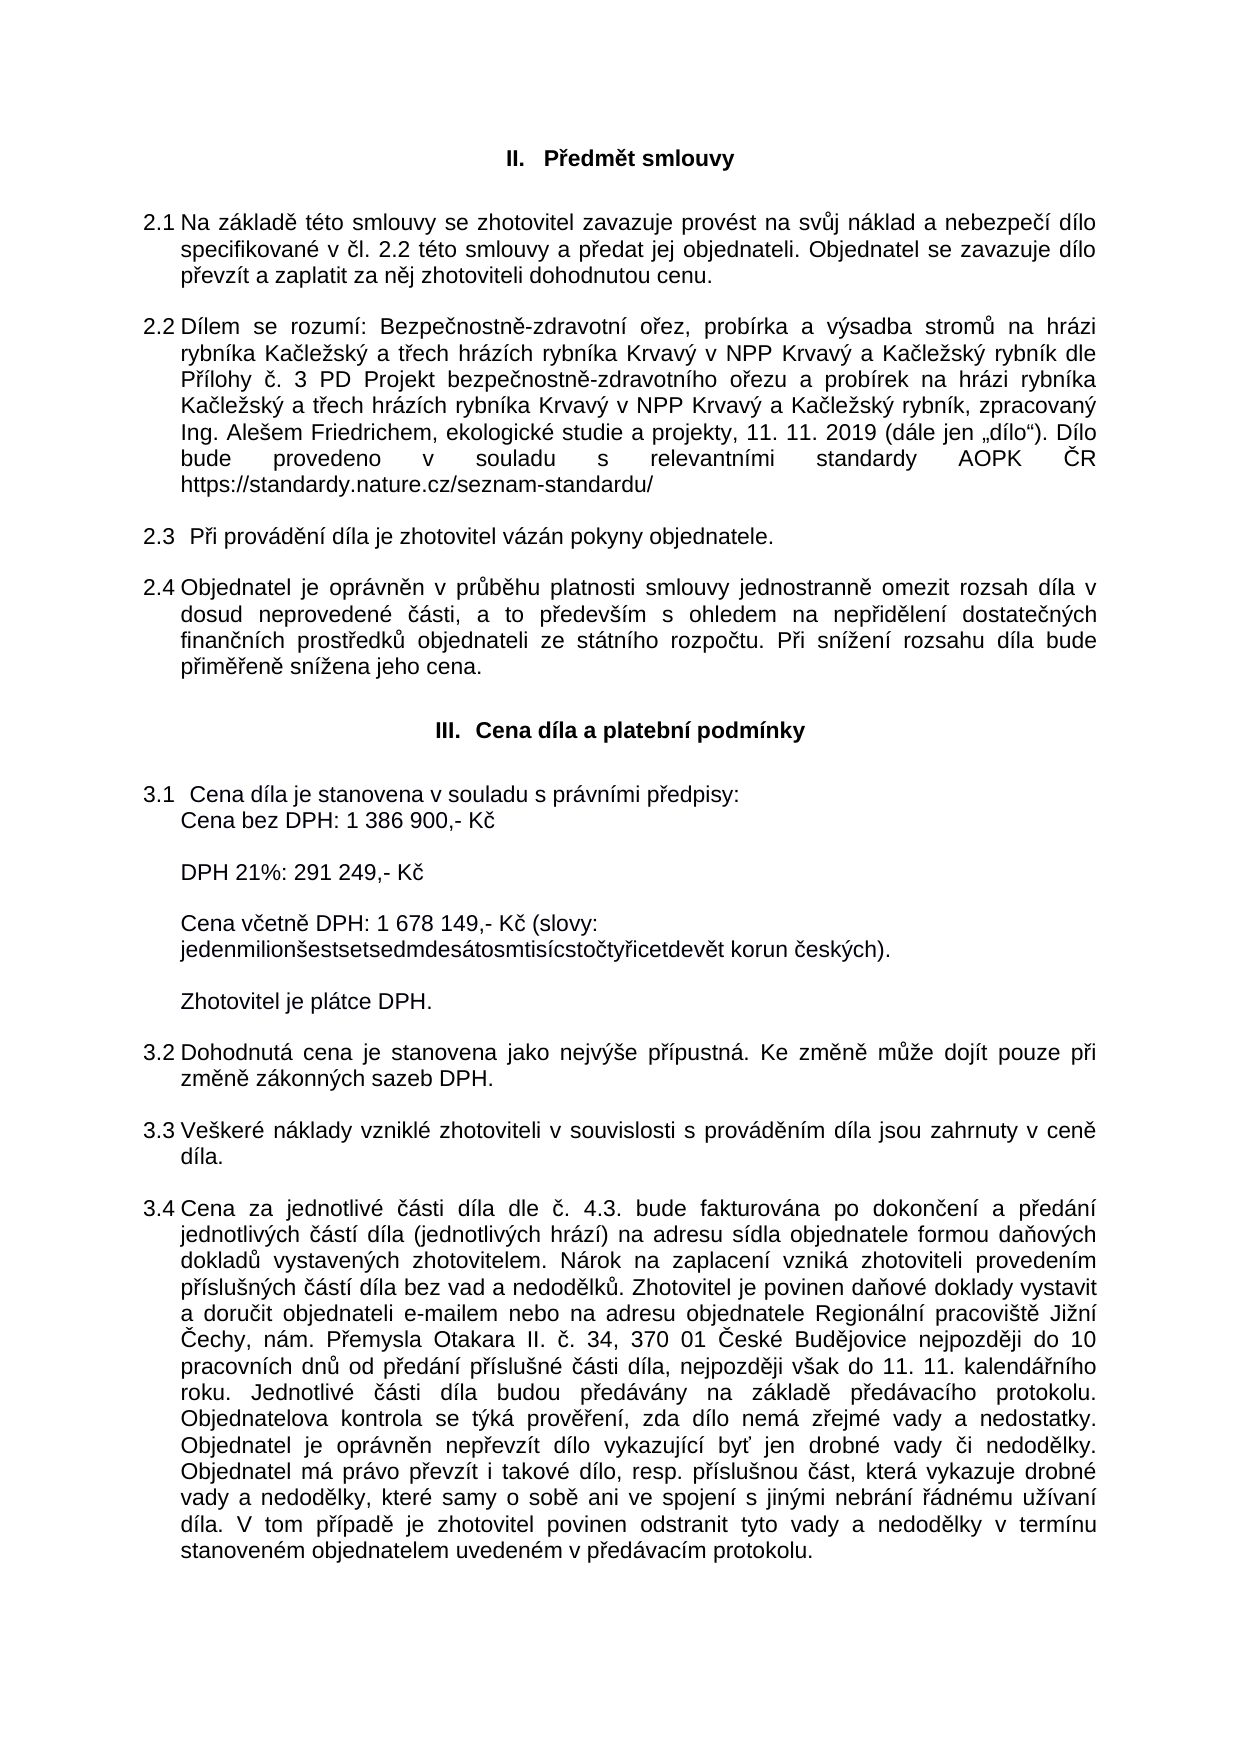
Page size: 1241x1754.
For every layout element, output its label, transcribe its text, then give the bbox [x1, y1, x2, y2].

text Cena bez DPH: 1 386 900,- Kč [143, 807, 1097, 834]
list Na základě této smlouvy se zhotovitel zavazuje provést na svůj náklad a nebezpečí dílo specifikované v čl. 2.2 této smlouvy a předat jej objednateli. Objednatel se zavazuje dílo převzít a zaplatit za něj zhotoviteli dohodnutou cenu. [143, 209, 1097, 288]
list Předmět smlouvy [143, 145, 1097, 172]
list Cena díla a platební podmínky [143, 717, 1097, 743]
list Dohodnutá cena je stanovena jako nejvýše přípustná. Ke změně může dojít pouze při změně zákonných sazeb DPH. [143, 1039, 1097, 1092]
list Cena za jednotlivé části díla dle č. 4.3. bude fakturována po dokončení a předání jednotlivých částí díla (jednotlivých hrází) na adresu sídla objednatele formou daňových dokladů vystavených zhotovitelem. Nárok na zaplacení vzniká zhotoviteli provedením příslušných částí díla bez vad a nedodělků. Zhotovitel je povinen daňové doklady vystavit a doručit objednateli e-mailem nebo na adresu objednatele Regionální pracoviště Jižní Čechy, nám. Přemysla Otakara II. č. 34, 370 01 České Budějovice nejpozději do 10 pracovních dnů od předání příslušné části díla, nejpozději však do 11. 11. kalendářního roku. Jednotlivé části díla budou předávány na základě předávacího protokolu. Objednatelova kontrola se týká prověření, zda dílo nemá zřejmé vady a nedostatky. Objednatel je oprávněn nepřevzít dílo vykazující byť jen drobné vady či nedodělky. Objednatel má právo převzít i takové dílo, resp. příslušnou část, která vykazuje drobné vady a nedodělky, které samy o sobě ani ve spojení s jinými nebrání řádnému užívaní díla. V tom případě je zhotovitel povinen odstranit tyto vady a nedodělky v termínu stanoveném objednatelem uvedeném v předávacím protokolu. [143, 1194, 1097, 1563]
text Zhotovitel je plátce DPH. [143, 988, 1097, 1014]
list Veškeré náklady vzniklé zhotoviteli v souvislosti s prováděním díla jsou zahrnuty v ceně díla. [143, 1117, 1097, 1169]
list Objednatel je oprávněn v průběhu platnosti smlouvy jednostranně omezit rozsah díla v dosud neprovedené části, a to především s ohledem na nepřidělení dostatečných finančních prostředků objednateli ze státního rozpočtu. Při snížení rozsahu díla bude přiměřeně snížena jeho cena. [143, 574, 1097, 679]
list Cena díla je stanovena v souladu s právními předpisy: [143, 781, 1097, 807]
text DPH 21%: 291 249,- Kč [143, 859, 1097, 885]
text Cena včetně DPH: 1 678 149,- Kč (slovy: jedenmilionšestsetsedmdesátosmtisícstočtyřicetdevět korun českých). [180, 910, 1097, 963]
list Při provádění díla je zhotovitel vázán pokyny objednatele. [143, 523, 1097, 549]
list Dílem se rozumí: Bezpečnostně-zdravotní ořez, probírka a výsadba stromů na hrázi rybníka Kačležský a třech hrázích rybníka Krvavý v NPP Krvavý a Kačležský rybník dle Přílohy č. 3 PD Projekt bezpečnostně-zdravotního ořezu a probírek na hrázi rybníka Kačležský a třech hrázích rybníka Krvavý v NPP Krvavý a Kačležský rybník, zpracovaný Ing. Alešem Friedrichem, ekologické studie a projekty, 11. 11. 2019 (dále jen „dílo“). Dílo bude provedeno v souladu s relevantními standardy AOPK ČR https://standardy.nature.cz/seznam-standardu/ [143, 313, 1097, 498]
